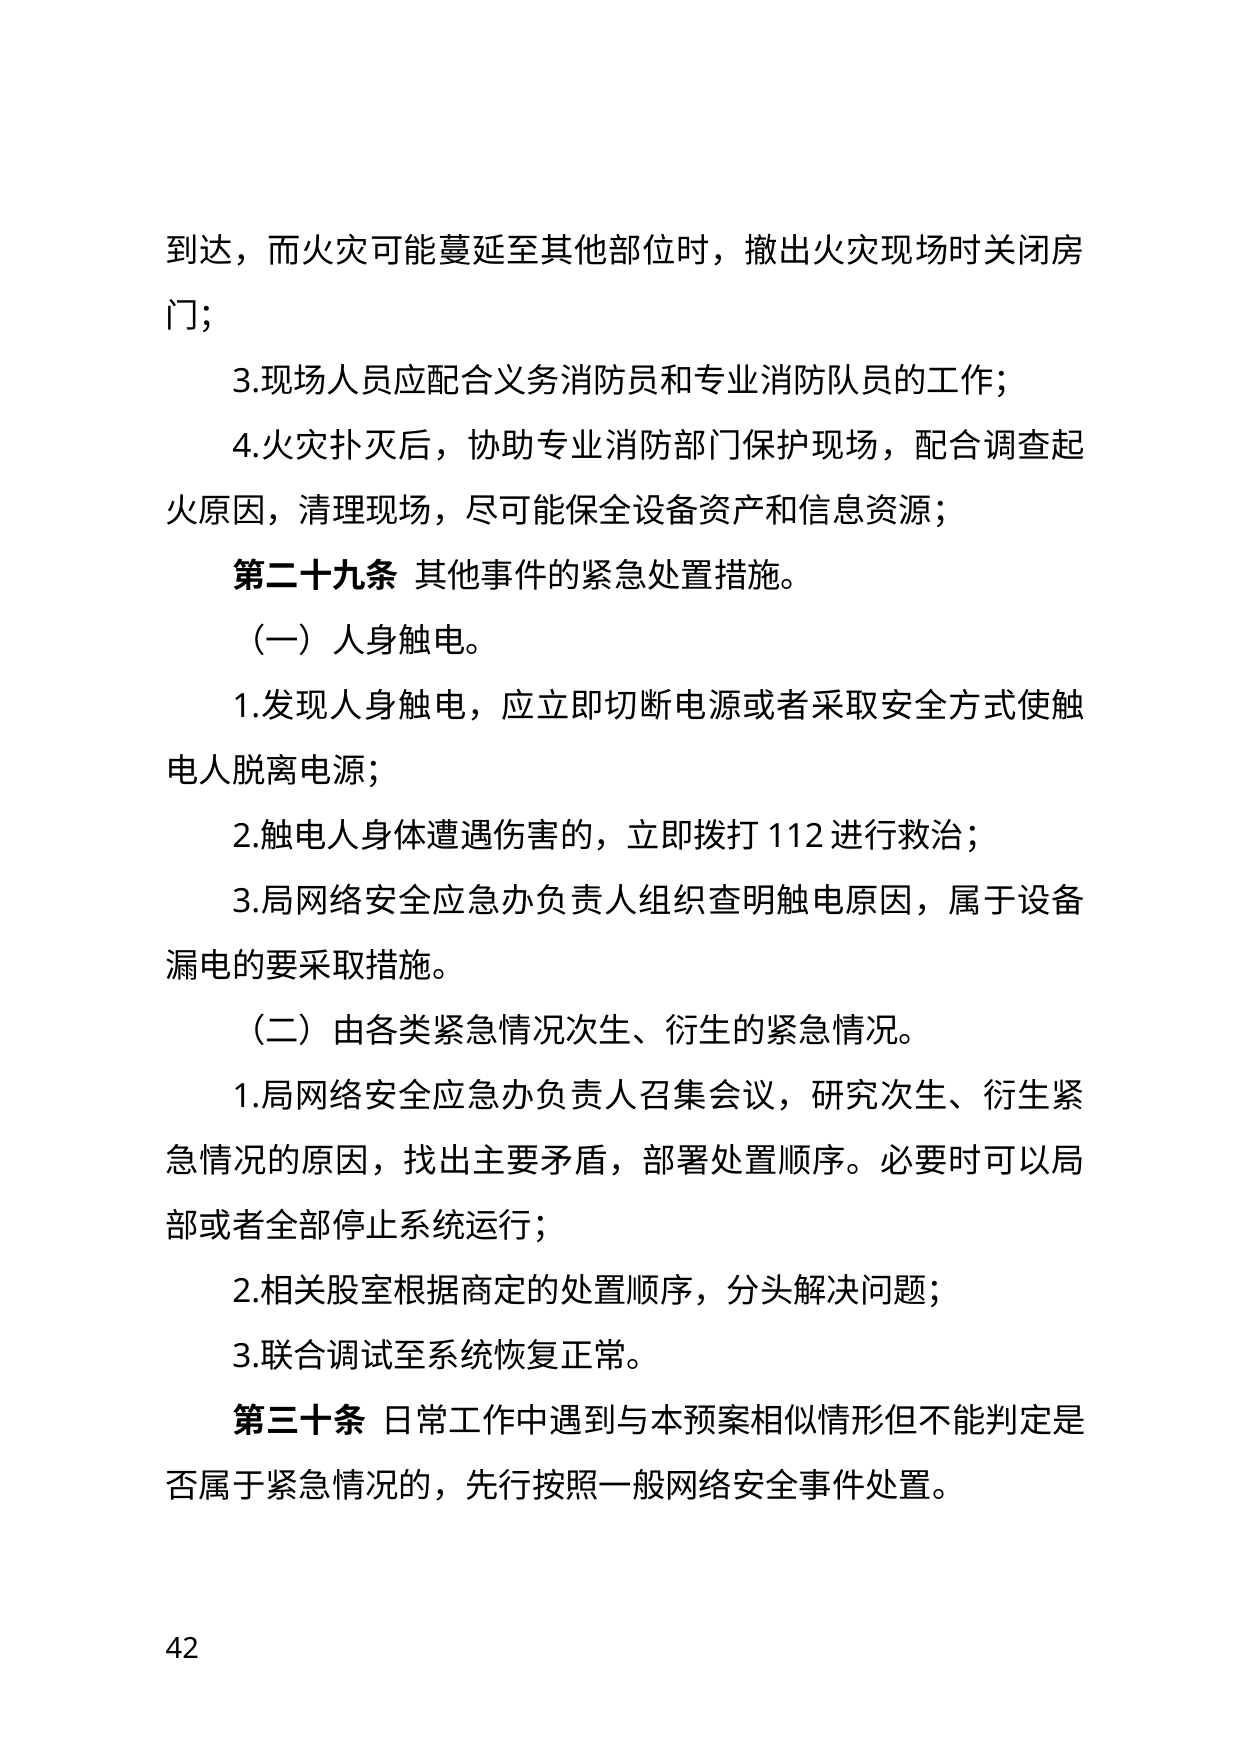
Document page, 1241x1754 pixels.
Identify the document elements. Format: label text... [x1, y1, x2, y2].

text 3.现场人员应配合义务消防员和专业消防队员的工作； [165, 345, 1087, 410]
text （一）人身触电。 [165, 605, 1087, 670]
text 第三十条 日常工作中遇到与本预案相似情形但不能判定是否属于紧急情况的，先行按照一般网络安全事件处置。 [165, 1385, 1087, 1515]
text 3.局网络安全应急办负责人组织查明触电原因，属于设备漏电的要采取措施。 [165, 865, 1087, 995]
text （二）由各类紧急情况次生、衍生的紧急情况。 [165, 995, 1087, 1060]
text 1.发现人身触电，应立即切断电源或者采取安全方式使触电人脱离电源； [165, 670, 1087, 800]
text 1.局网络安全应急办负责人召集会议，研究次生、衍生紧急情况的原因，找出主要矛盾，部署处置顺序。必要时可以局部或者全部停止系统运行； [165, 1060, 1087, 1255]
text 3.联合调试至系统恢复正常。 [165, 1320, 1087, 1385]
text 2.相关股室根据商定的处置顺序，分头解决问题； [165, 1255, 1087, 1320]
text 第二十九条 其他事件的紧急处置措施。 [165, 540, 1087, 605]
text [165, 215, 1087, 345]
text 2.触电人身体遭遇伤害的，立即拨打112进行救治； [165, 800, 1087, 865]
text 4.火灾扑灭后，协助专业消防部门保护现场，配合调查起火原因，清理现场，尽可能保全设备资产和信息资源； [165, 410, 1087, 540]
